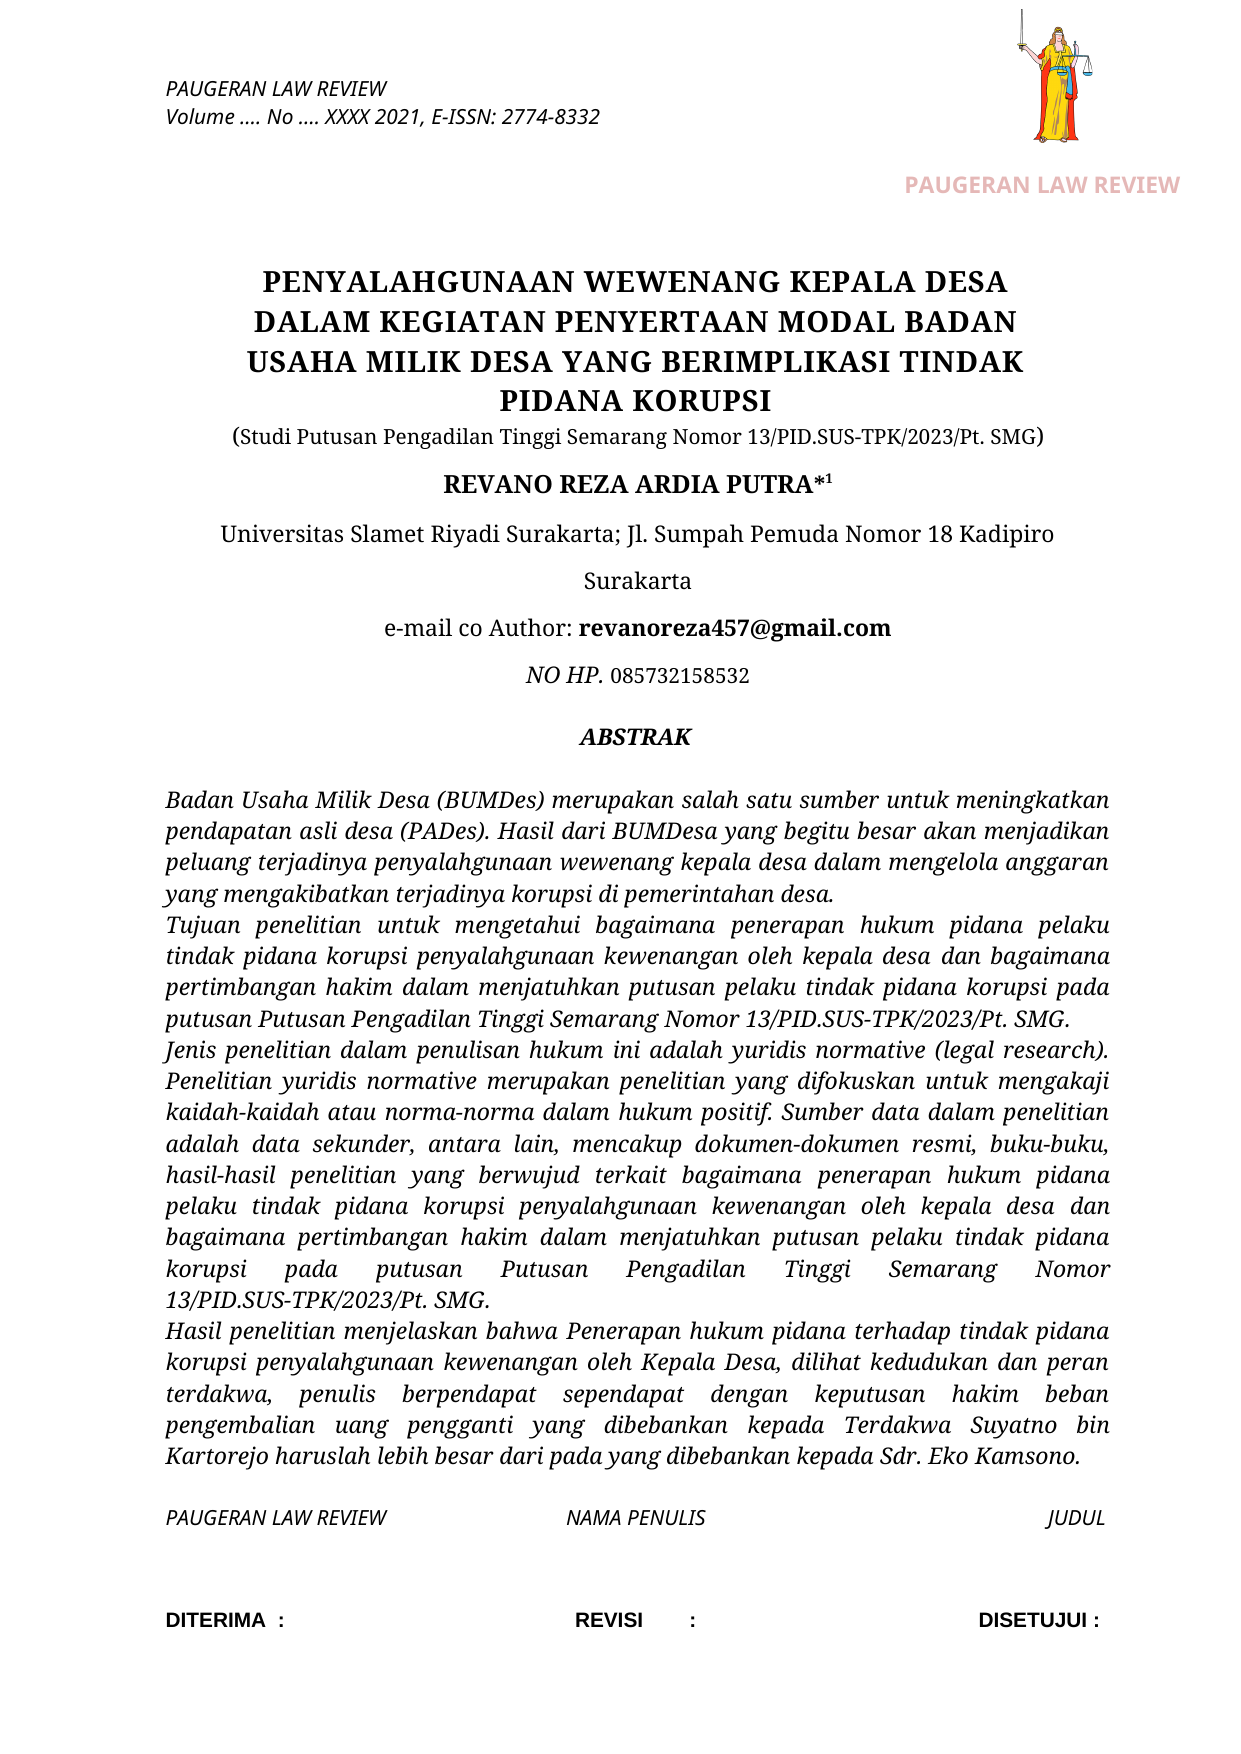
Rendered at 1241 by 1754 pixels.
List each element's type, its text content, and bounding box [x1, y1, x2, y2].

text Hasil penelitian menjelaskan bahwa Penerapan hukum pidana terhadap tindak pidana korupsi penyalahgunaan kewenangan oleh Kepala Desa, dilihat kedudukan dan peran terdakwa, penulis berpendapat sependapat dengan keputusan hakim beban pengembalian uang pengganti yang dibebankan kepada Terdakwa Suyatno bin Kartorejo haruslah lebih besar dari pada yang dibebankan kepada Sdr. Eko Kamsono. [165, 1315, 1110, 1471]
text REVANO REZA ARDIA PUTRA*1 [165, 467, 1110, 501]
text (Studi Putusan Pengadilan Tinggi Semarang Nomor 13/PID.SUS-TPK/2023/Pt. SMG) [165, 420, 1110, 451]
text Tujuan penelitian untuk mengetahui bagaimana penerapan hukum pidana pelaku tindak pidana korupsi penyalahgunaan kewenangan oleh kepala desa dan bagaimana pertimbangan hakim dalam menjatuhkan putusan pelaku tindak pidana korupsi pada putusan Putusan Pengadilan Tinggi Semarang Nomor 13/PID.SUS-TPK/2023/Pt. SMG. [165, 909, 1110, 1034]
text PENYALAHGUNAAN WEWENANG KEPALA DESA DALAM KEGIATAN PENYERTAAN MODAL BADAN USAHA MILIK DESA YANG BERIMPLIKASI TINDAK PIDANA KORUPSI [210, 261, 1061, 420]
text e-mail co Author: revanoreza457@gmail.com [165, 612, 1110, 643]
text Jenis penelitian dalam penulisan hukum ini adalah yuridis normative (legal research). Penelitian yuridis normative merupakan penelitian yang difokuskan untuk mengakaji kaidah-kaidah atau norma-norma dalam hukum positif. Sumber data dalam penelitian adalah data sekunder, antara lain, mencakup dokumen-dokumen resmi, buku-buku, hasil-hasil penelitian yang berwujud terkait bagaimana penerapan hukum pidana pelaku tindak pidana korupsi penyalahgunaan kewenangan oleh kepala desa dan bagaimana pertimbangan hakim dalam menjatuhkan putusan pelaku tindak pidana korupsi pada putusan Putusan Pengadilan Tinggi Semarang Nomor 13/PID.SUS-TPK/2023/Pt. SMG. [165, 1034, 1110, 1315]
picture [1017, 9, 1093, 143]
text NO HP. 085732158532 [165, 659, 1110, 690]
text ABSTRAK [210, 721, 1061, 752]
text Badan Usaha Milik Desa (BUMDes) merupakan salah satu sumber untuk meningkatkan pendapatan asli desa (PADes). Hasil dari BUMDesa yang begitu besar akan menjadikan peluang terjadinya penyalahgunaan wewenang kepala desa dalam mengelola anggaran yang mengakibatkan terjadinya korupsi di pemerintahan desa. [165, 784, 1110, 909]
text Universitas Slamet Riyadi Surakarta; Jl. Sumpah Pemuda Nomor 18 Kadipiro Surakarta [165, 518, 1110, 596]
